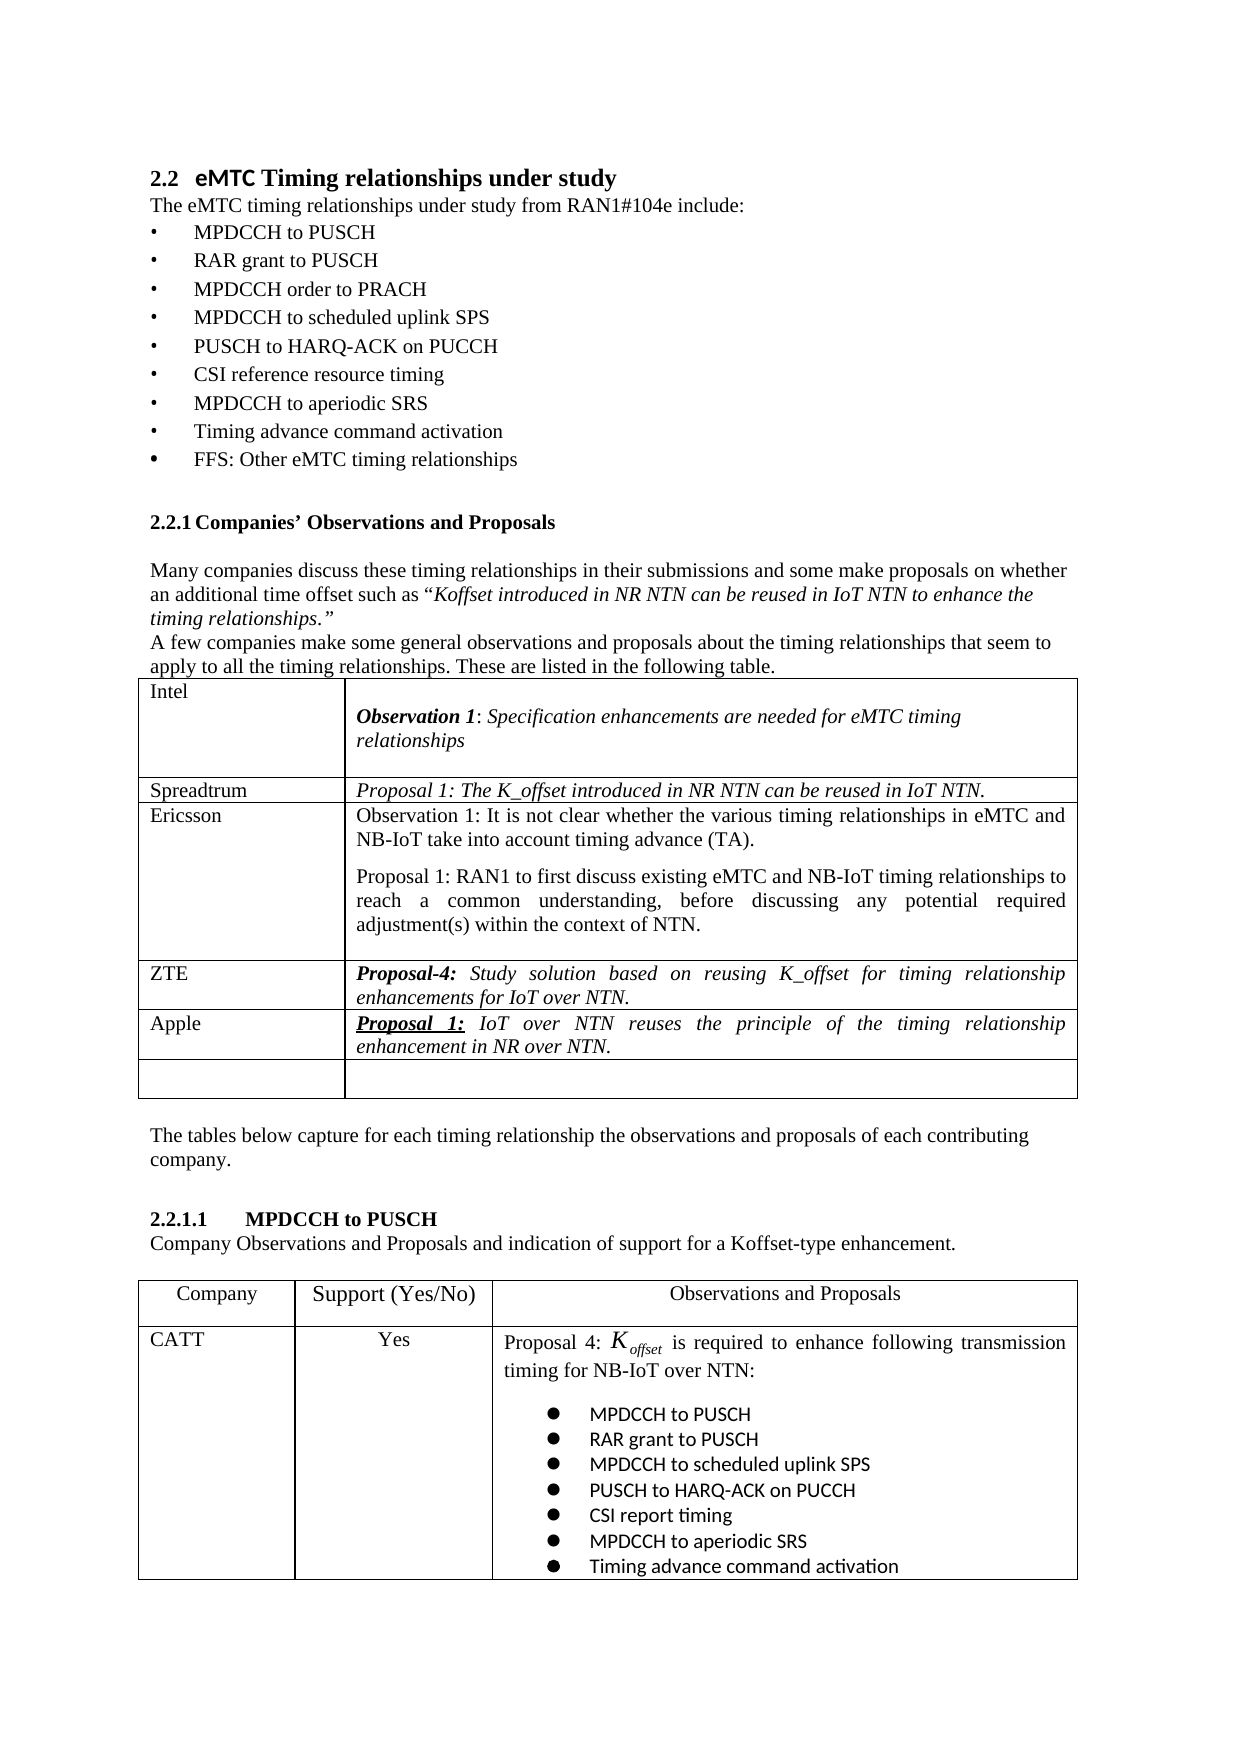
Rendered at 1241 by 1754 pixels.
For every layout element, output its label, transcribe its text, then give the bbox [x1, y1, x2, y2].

table_cell Ericsson [139, 803, 344, 960]
table_header Support (Yes/No) [296, 1281, 492, 1326]
subtitle MPDCCH to PUSCH [150, 1207, 1090, 1231]
text Many companies discuss these timing relationships in their submissions and some make proposals on whether an additional time offset such as “Koffset introduced in NR NTN can be reused in IoT NTN to enhance the timing relationships.” [150, 558, 1090, 630]
table_cell Spreadtrum [139, 778, 344, 802]
table_cell Apple [139, 1010, 344, 1058]
list MPDCCH to scheduled uplink SPS [150, 302, 1090, 331]
table_cell Proposal 1: IoT over NTN reuses the principle of the timing relationship enhancement in NR over NTN. [346, 1010, 1077, 1058]
text The eMTC timing relationships under study from RAN1#104e include: [150, 193, 1090, 217]
list MPDCCH to PUSCH [150, 217, 1090, 246]
table_header Observation 1: Specification enhancements are needed for eMTC timing relationships [346, 679, 1077, 777]
list RAR grant to PUSCH [150, 246, 1090, 274]
table_cell ZTE [139, 961, 344, 1009]
list Timing advance command activation [150, 416, 1090, 444]
subtitle eMTC Timing relationships under study [150, 162, 1090, 193]
table_cell Proposal-4: Study solution based on reusing K_offset for timing relationship enhancements for IoT over NTN. [346, 961, 1077, 1009]
table_cell Proposal 4: is required to enhance following transmission timing for NB-IoT over NTN: MPDCCH to PUSCH RAR grant to PUSCH MPDCCH to scheduled uplink SPS PUSCH to HARQ-ACK on PUCCH CSI report timing MPDCCH to aperiodic SRS Timing advance command activation [493, 1327, 1077, 1579]
table_cell CATT [139, 1327, 294, 1579]
table_header Company [139, 1281, 294, 1326]
table_cell Proposal 1: The K_offset introduced in NR NTN can be reused in IoT NTN. [346, 778, 1077, 802]
list MPDCCH order to PRACH [150, 274, 1090, 302]
table_cell Observation 1: It is not clear whether the various timing relationships in eMTC and NB-IoT take into account timing advance (TA). Proposal 1: RAN1 to first discuss existing eMTC and NB-IoT timing relationships to reach a common understanding, before discussing any potential required adjustment(s) within the context of NTN. [346, 803, 1077, 960]
table_header Observations and Proposals [493, 1281, 1077, 1326]
list PUSCH to HARQ-ACK on PUCCH [150, 331, 1090, 359]
table_cell Yes [296, 1327, 492, 1579]
text Company Observations and Proposals and indication of support for a Koffset-type enhancement. [150, 1231, 1090, 1255]
text A few companies make some general observations and proposals about the timing relationships that seem to apply to all the timing relationships. These are listed in the following table. [150, 630, 1090, 678]
table_cell [139, 1060, 344, 1097]
table_cell [346, 1060, 1077, 1097]
text The tables below capture for each timing relationship the observations and proposals of each contributing company. [150, 1123, 1090, 1171]
list FFS: Other eMTC timing relationships [150, 444, 1090, 473]
list MPDCCH to aperiodic SRS [150, 388, 1090, 416]
subtitle Companies’ Observations and Proposals [150, 509, 1090, 534]
list CSI reference resource timing [150, 359, 1090, 388]
table_header Intel [139, 679, 344, 777]
